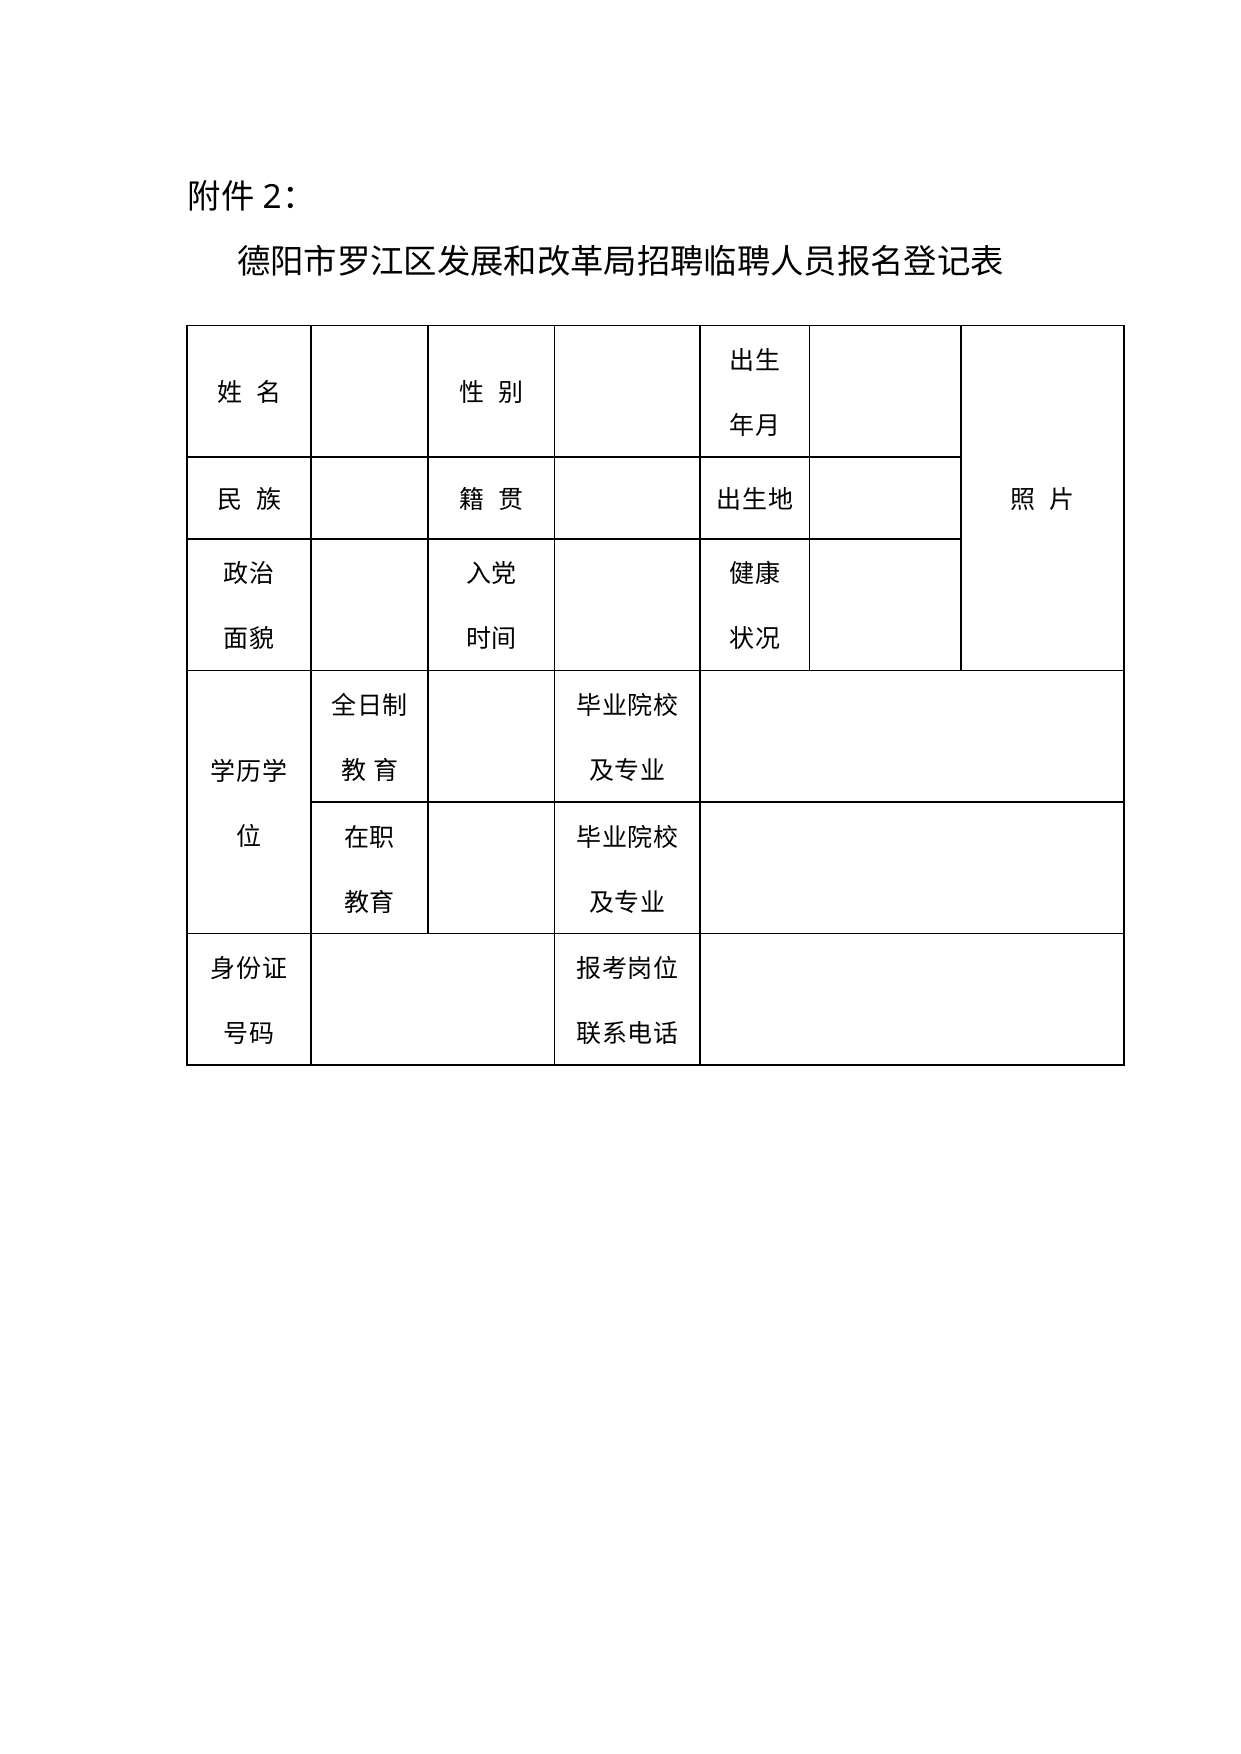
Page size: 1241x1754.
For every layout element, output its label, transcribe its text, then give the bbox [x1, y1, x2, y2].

table_cell [555, 540, 699, 669]
table_header 照 片 [962, 326, 1123, 669]
table_header [810, 326, 960, 456]
table_cell 学历学位 [188, 671, 310, 933]
table_cell [701, 803, 1123, 933]
table_cell 毕业院校及专业 [555, 803, 699, 933]
table_cell 毕业院校及专业 [555, 671, 699, 801]
table_cell [312, 540, 427, 669]
text 德阳市罗江区发展和改革局招聘临聘人员报名登记表 [187, 227, 1053, 292]
table_header 姓 名 [188, 326, 310, 456]
table_cell [312, 934, 554, 1064]
table_cell 报考岗位 联系电话 [555, 934, 699, 1064]
table_cell [701, 671, 1123, 801]
table_cell 籍 贯 [429, 458, 554, 538]
table_header [555, 326, 699, 456]
table_cell [810, 458, 960, 538]
table_header 出生 年月 [701, 326, 809, 456]
table_cell 在职 教育 [312, 803, 427, 933]
text 附件2： [187, 162, 1053, 227]
table_cell 入党 时间 [429, 540, 554, 669]
table_cell 政治 面貌 [188, 540, 310, 669]
table_cell [429, 803, 554, 933]
table_cell [429, 671, 554, 801]
table_cell [701, 934, 1123, 1064]
table_cell [312, 458, 427, 538]
table_cell [810, 540, 960, 669]
table_cell 全日制 教 育 [312, 671, 427, 801]
table_cell 身份证号码 [188, 934, 310, 1064]
table_header [312, 326, 427, 456]
table_cell 出生地 [701, 458, 809, 538]
table_cell 健康 状况 [701, 540, 809, 669]
table_cell 民 族 [188, 458, 310, 538]
table_header 性 别 [429, 326, 554, 456]
table_cell [555, 458, 699, 538]
